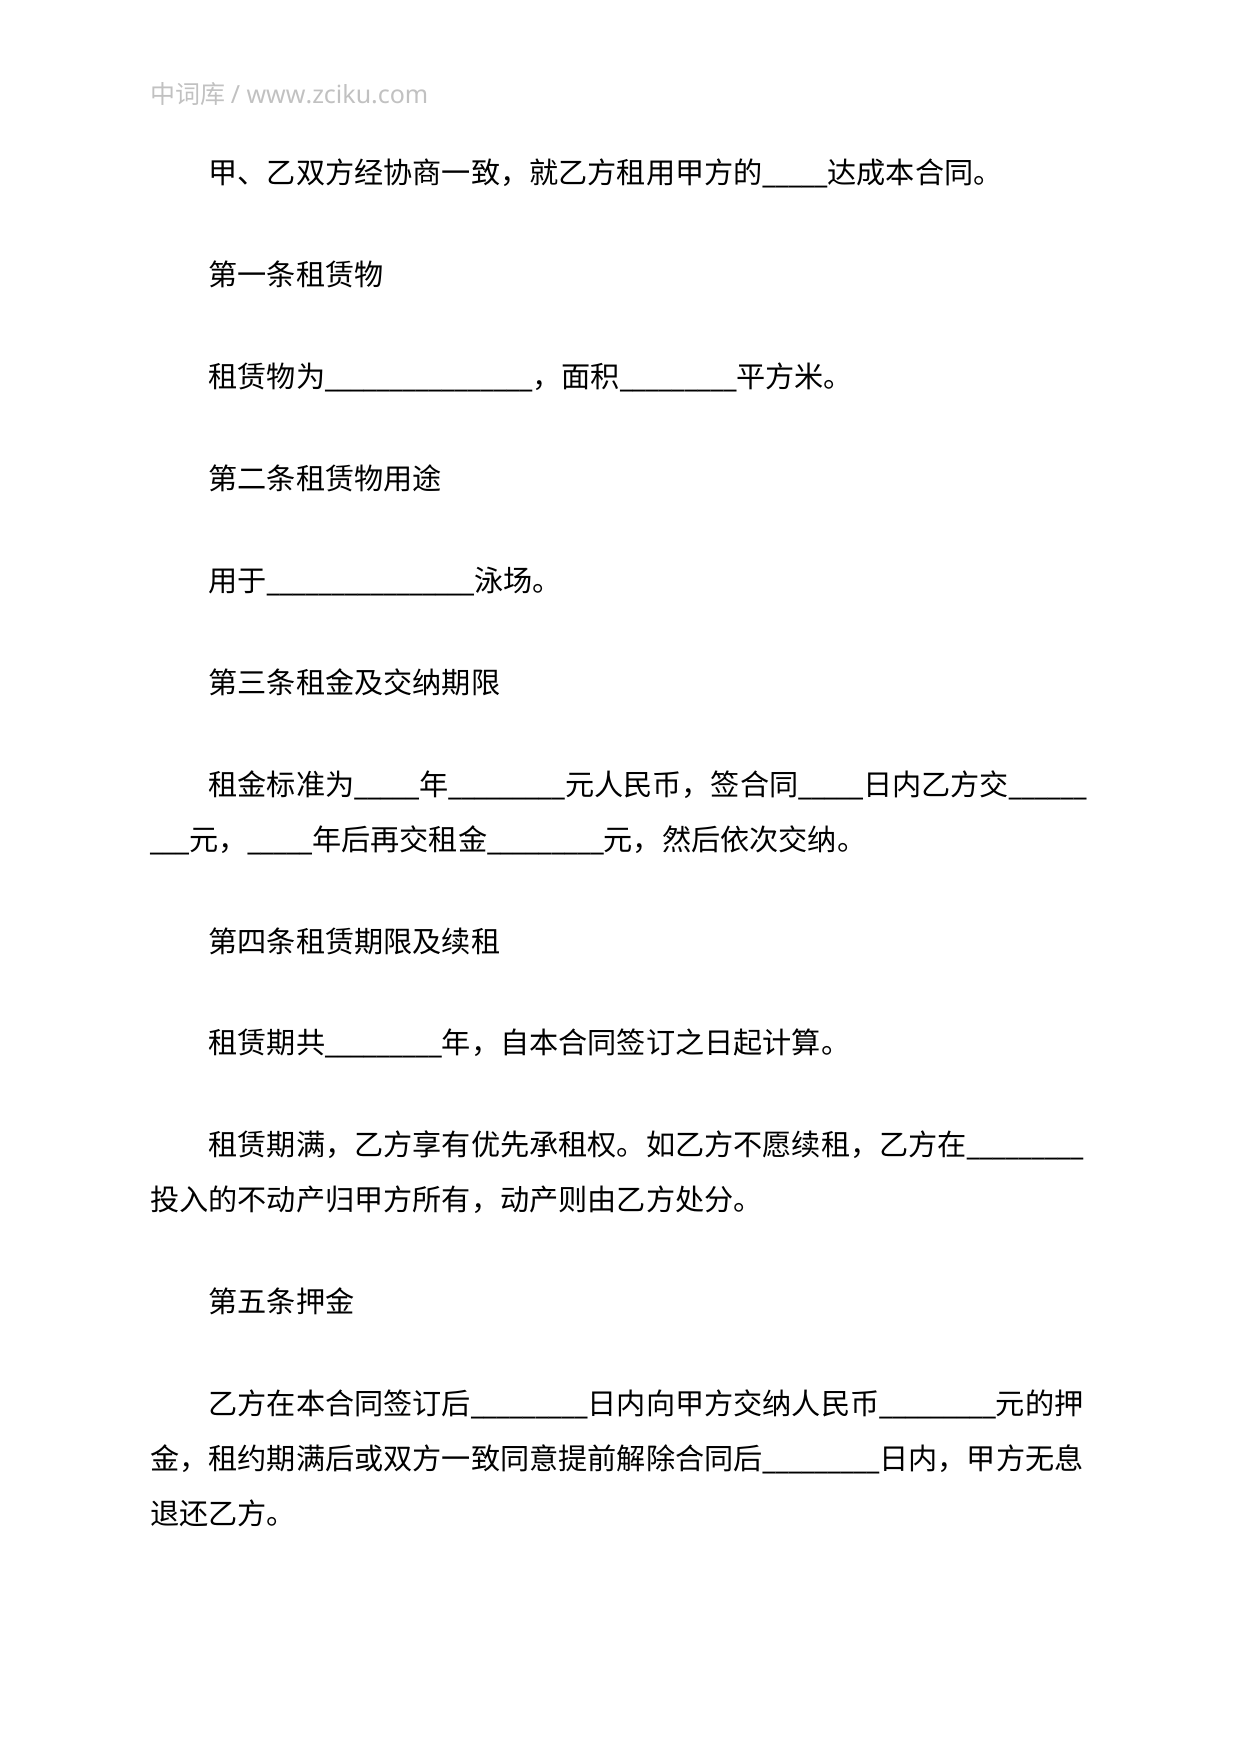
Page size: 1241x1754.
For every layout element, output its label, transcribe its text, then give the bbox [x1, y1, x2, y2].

text 租赁物为________________，面积_________平方米。 [150, 354, 1090, 396]
text 用于________________泳场。 [150, 557, 1090, 600]
text 第四条租赁期限及续租 [150, 918, 1090, 961]
text 甲、乙双方经协商一致，就乙方租用甲方的_____达成本合同。 [150, 150, 1090, 192]
text 乙方在本合同签订后_________日内向甲方交纳人民币_________元的押金，租约期满后或双方一致同意提前解除合同后_________日内，甲方无息退还乙方。 [150, 1381, 1090, 1533]
text 租赁期共_________年，自本合同签订之日起计算。 [150, 1020, 1090, 1062]
text 第二条租赁物用途 [150, 456, 1090, 498]
text 租赁期满，乙方享有优先承租权。如乙方不愿续租，乙方在_________投入的不动产归甲方所有，动产则由乙方处分。 [150, 1122, 1090, 1219]
text 第五条押金 [150, 1279, 1090, 1321]
text 第一条租赁物 [150, 252, 1090, 294]
text 租金标准为_____年_________元人民币，签合同_____日内乙方交_________元，_____年后再交租金_________元，然后依次交纳。 [150, 761, 1090, 859]
text 第三条租金及交纳期限 [150, 659, 1090, 702]
